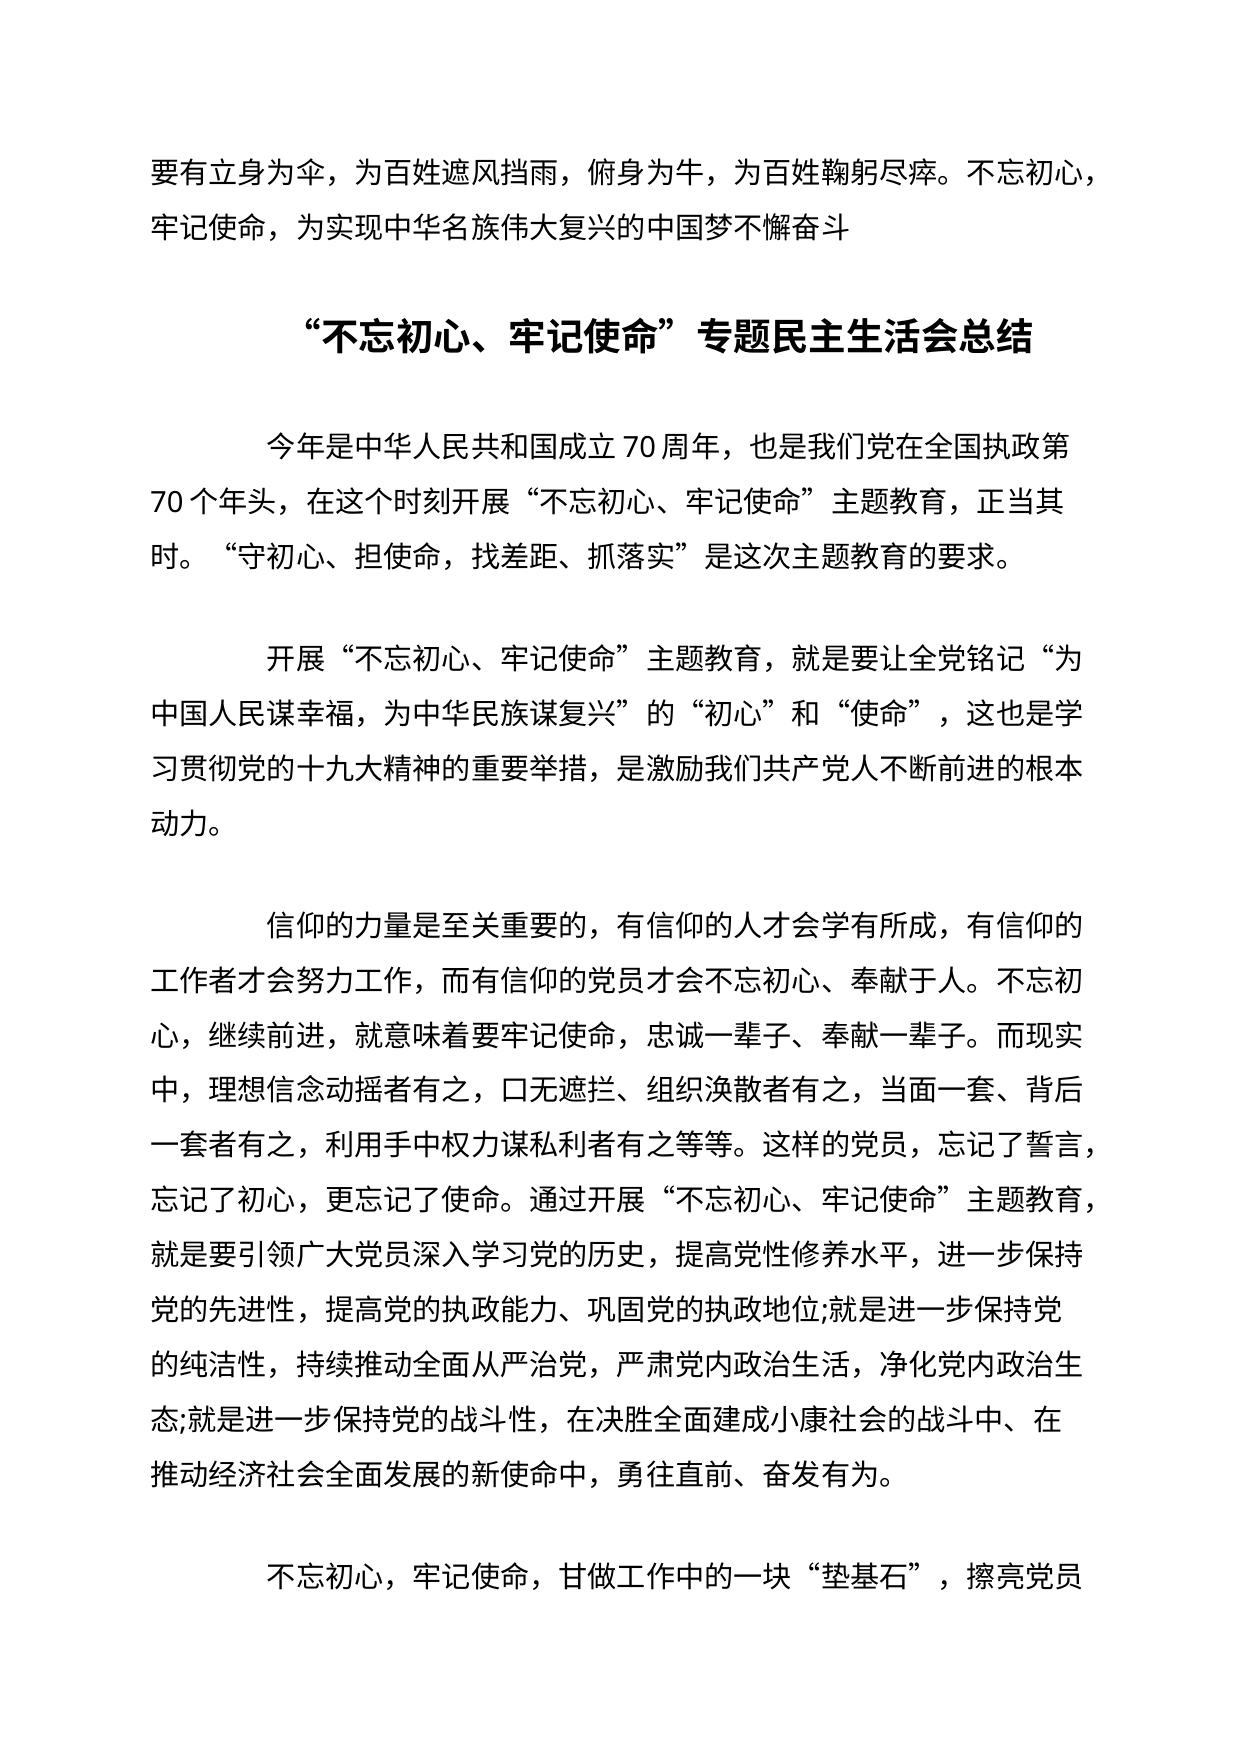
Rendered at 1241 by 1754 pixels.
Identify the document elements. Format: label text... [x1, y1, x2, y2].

text 开展“不忘初心、牢记使命”主题教育，就是要让全党铭记“为中国人民谋幸福，为中华民族谋复兴”的“初心”和“使命”，这也是学习贯彻党的十九大精神的重要举措，是激励我们共产党人不断前进的根本动力。 [150, 636, 1090, 843]
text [150, 1553, 1090, 1596]
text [150, 150, 1090, 247]
text 信仰的力量是至关重要的，有信仰的人才会学有所成，有信仰的工作者才会努力工作，而有信仰的党员才会不忘初心、奉献于人。不忘初心，继续前进，就意味着要牢记使命，忠诚一辈子、奉献一辈子。而现实中，理想信念动摇者有之，口无遮拦、组织涣散者有之，当面一套、背后一套者有之，利用手中权力谋私利者有之等等。这样的党员，忘记了誓言，忘记了初心，更忘记了使命。通过开展“不忘初心、牢记使命”主题教育，就是要引领广大党员深入学习党的历史，提高党性修养水平，进一步保持党的先进性，提高党的执政能力、巩固党的执政地位;就是进一步保持党的纯洁性，持续推动全面从严治党，严肃党内政治生活，净化党内政治生态;就是进一步保持党的战斗性，在决胜全面建成小康社会的战斗中、在推动经济社会全面发展的新使命中，勇往直前、奋发有为。 [150, 902, 1090, 1494]
text “不忘初心、牢记使命”专题民主生活会总结 [150, 307, 1090, 361]
text 今年是中华人民共和国成立70周年，也是我们党在全国执政第70个年头，在这个时刻开展“不忘初心、牢记使命”主题教育，正当其时。“守初心、担使命，找差距、抓落实”是这次主题教育的要求。 [150, 424, 1090, 576]
